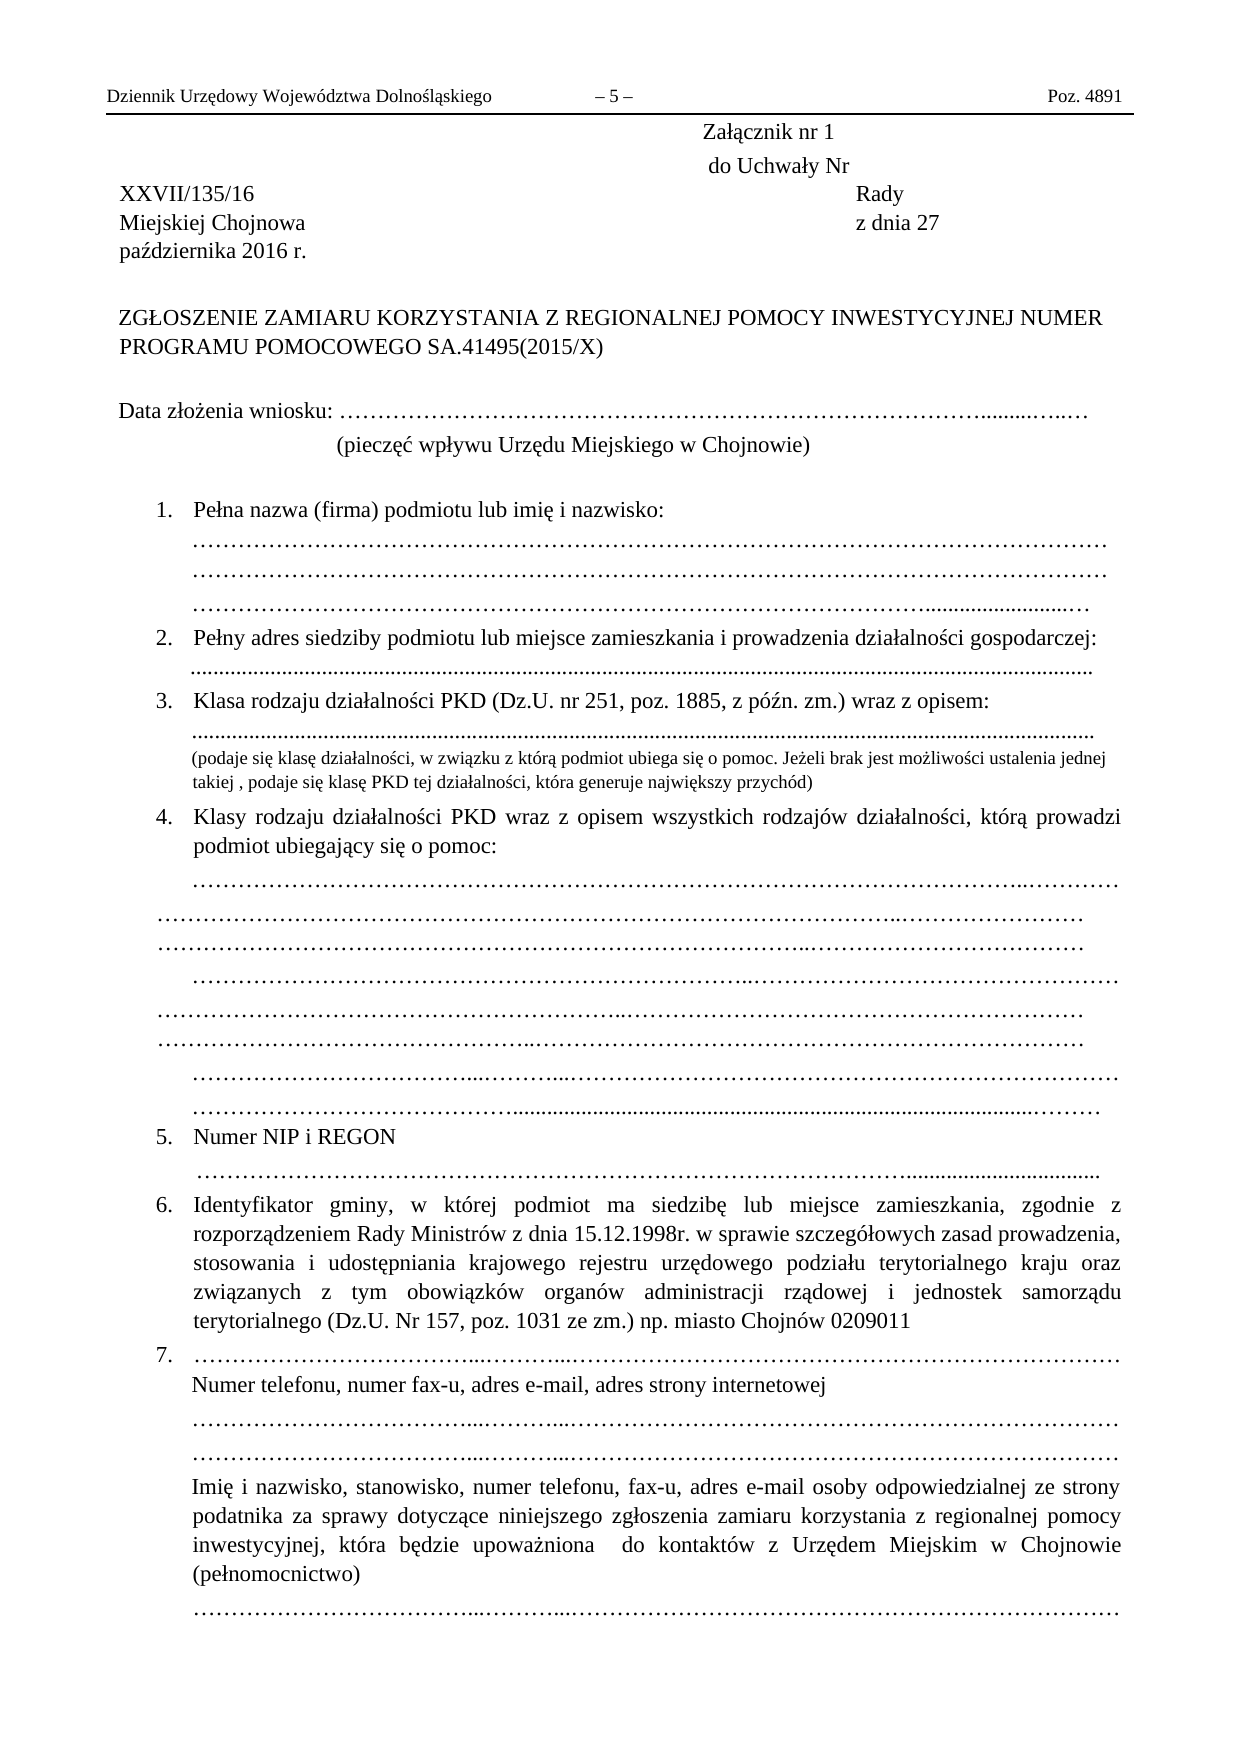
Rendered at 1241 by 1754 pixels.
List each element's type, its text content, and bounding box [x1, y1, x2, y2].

text ………………………………………………………………………………………………..………… [191, 866, 1122, 892]
text ……………………………………...........................................................................................……… [191, 1093, 1122, 1119]
text ………………………………...………...……………………………………………………………… [191, 1059, 1122, 1086]
list Klasy rodzaju działalności PKD wraz z opisem wszystkich rodzajów działalności, którą prowadzi podmiot ubiegający się o pomoc: [156, 803, 1122, 858]
text .............................................................................................................................................................. [156, 653, 1122, 680]
text ……………………………………………………..…………………………………………………… …………………………………………..……………………………………………………………… [136, 996, 1104, 1052]
list Pełna nazwa (firma) podmiotu lub imię i nazwisko: [156, 496, 1122, 522]
text .............................................................................................................................................................. [191, 717, 1122, 743]
list ………………………………...………...……………………………………………………………… [156, 1341, 1122, 1368]
text …………………………………………………………………………………….........................… [191, 590, 1122, 616]
text ………………………………...………...……………………………………………………………… [191, 1405, 1122, 1432]
list Numer NIP i REGON [156, 1123, 1122, 1149]
text do Uchwały Nr XXVII/135/16 Rady Miejskiej Chojnowa z dnia 27 października 2016 r. [118, 152, 991, 264]
text ………………………………………………………………………………………………………… [191, 556, 1122, 582]
text Imię i nazwisko, stanowisko, numer telefonu, fax-u, adres e-mail osoby odpowiedzialnej ze strony podatnika za sprawy dotyczące niniejszego zgłoszenia zamiaru korzystania z regionalnej pomocy inwestycyjnej, która będzie upoważniona do kontaktów z Urzędem Miejskim w Chojnowie (pełnomocnictwo) [191, 1473, 1122, 1587]
text Załącznik nr 1 [118, 118, 1122, 144]
text Numer telefonu, numer fax-u, adres e-mail, adres strony internetowej [191, 1371, 1122, 1398]
text ……………………………………………………………………………………..…………………… …………………………………………………………………………..……………………………… [136, 900, 1104, 955]
text (pieczęć wpływu Urzędu Miejskiego w Chojnowie) [118, 431, 1122, 457]
text (podaje się klasę działalności, w związku z którą podmiot ubiega się o pomoc. Jeżeli brak jest możliwości ustalenia jednej takiej , podaje się klasę PKD tej działalności, która generuje największy przychód) [191, 747, 1122, 792]
text ………………………………………………………………………………….................................. [156, 1157, 1122, 1183]
text ………………………………………………………………………………………………………… [191, 526, 1122, 552]
text ………………………………………………………………..………………………………………… [191, 962, 1122, 989]
text Data złożenia wniosku: ………………………………………………………………………….........…..… [118, 397, 1122, 423]
text ………………………………...………...……………………………………………………………… [191, 1439, 1122, 1465]
list Klasa rodzaju działalności PKD (Dz.U. nr 251, poz. 1885, z późn. zm.) wraz z opisem: [156, 687, 1122, 714]
list Identyfikator gminy, w której podmiot ma siedzibę lub miejsce zamieszkania, zgodnie z rozporządzeniem Rady Ministrów z dnia 15.12.1998r. w sprawie szczegółowych zasad prowadzenia, stosowania i udostępniania krajowego rejestru urzędowego podziału terytorialnego kraju oraz związanych z tym obowiązków organów administracji rządowej i jednostek samorządu terytorialnego (Dz.U. Nr 157, poz. 1031 ze zm.) np. miasto Chojnów 0209011 [156, 1191, 1122, 1334]
list Pełny adres siedziby podmiotu lub miejsce zamieszkania i prowadzenia działalności gospodarczej: [156, 623, 1122, 650]
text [118, 1594, 1122, 1621]
text ZGŁOSZENIE ZAMIARU KORZYSTANIA Z REGIONALNEJ POMOCY INWESTYCYJNEJ NUMER PROGRAMU POMOCOWEGO SA.41495(2015/X) [118, 304, 1103, 359]
